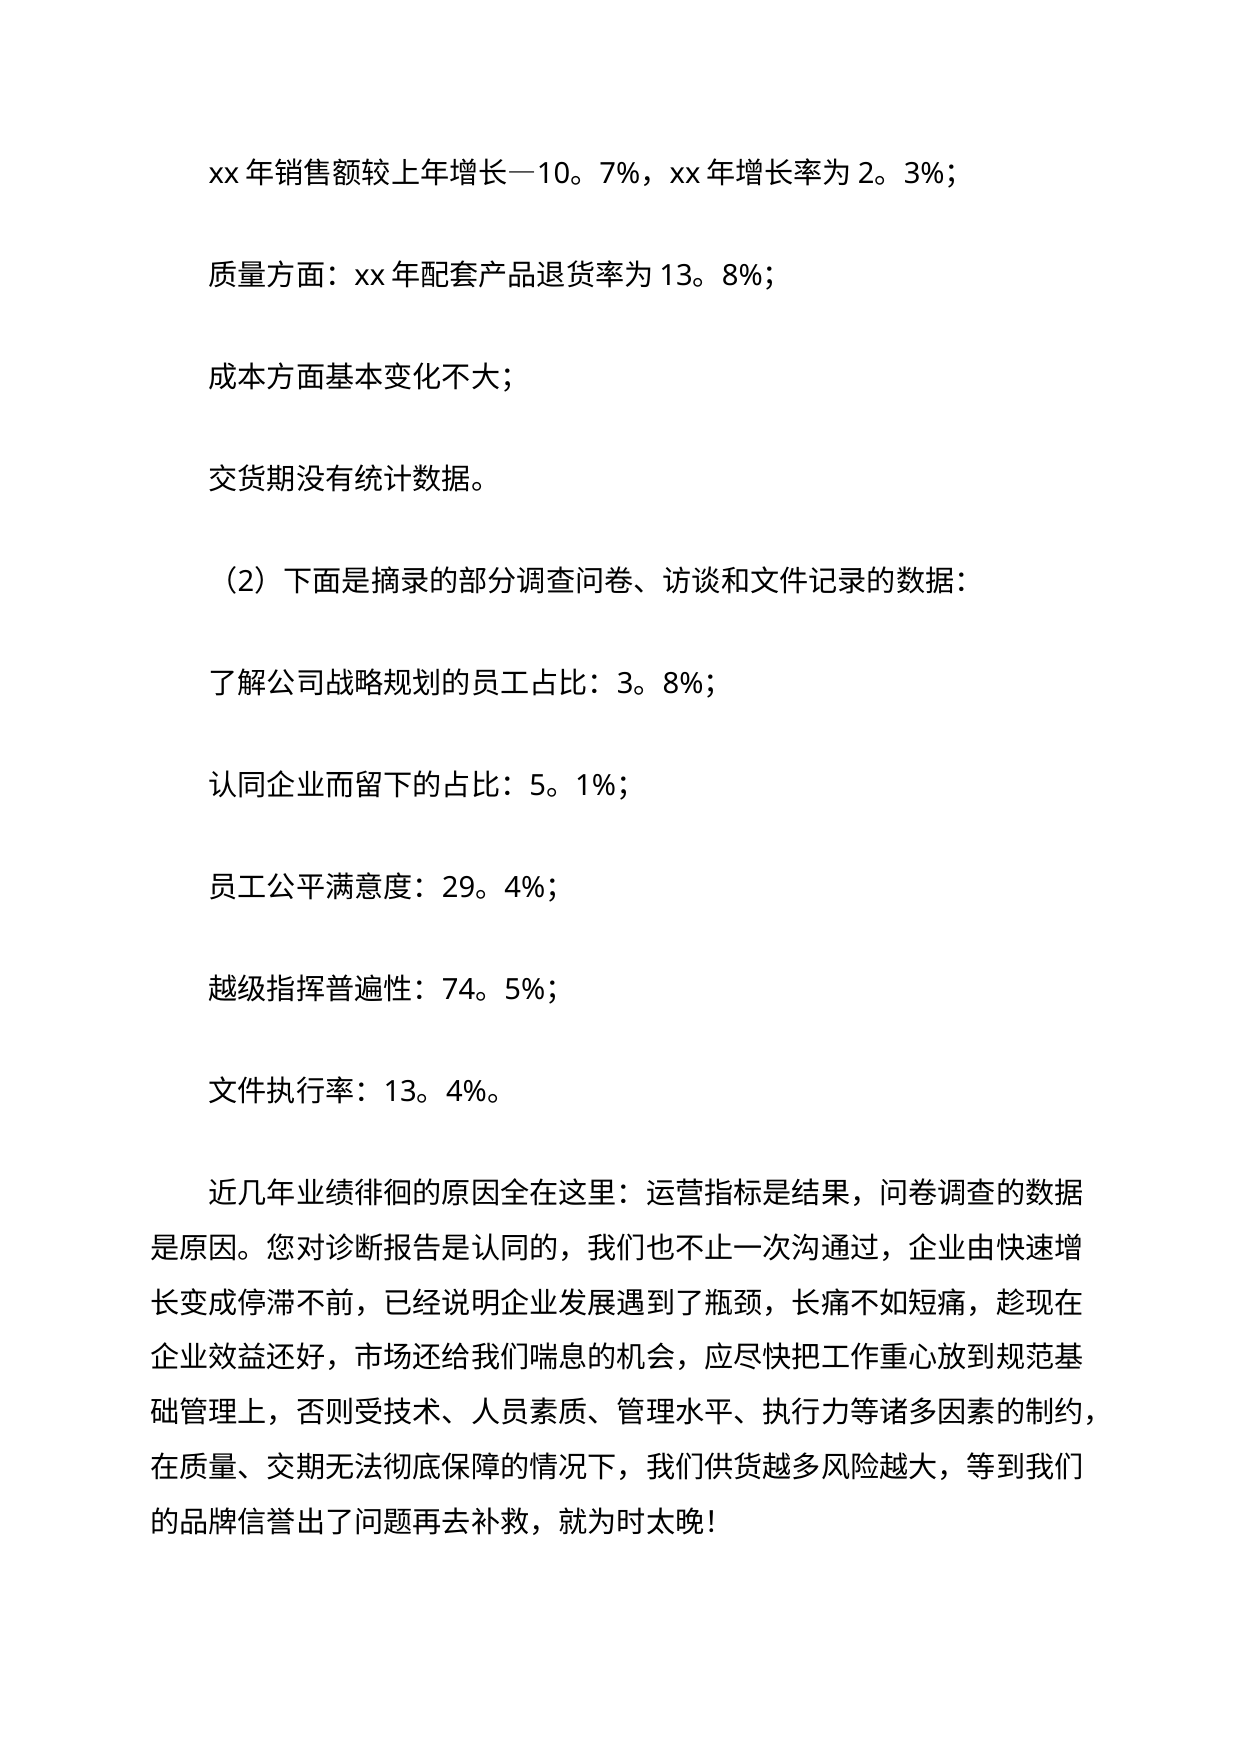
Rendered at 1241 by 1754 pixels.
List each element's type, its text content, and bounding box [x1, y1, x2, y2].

text 成本方面基本变化不大； [150, 354, 1090, 396]
text 认同企业而留下的占比：5。1%； [150, 761, 1090, 804]
text 文件执行率：13。4%。 [150, 1067, 1090, 1110]
text 交货期没有统计数据。 [150, 456, 1090, 498]
text （2）下面是摘录的部分调查问卷、访谈和文件记录的数据： [150, 557, 1090, 600]
text 近几年业绩徘徊的原因全在这里：运营指标是结果，问卷调查的数据是原因。您对诊断报告是认同的，我们也不止一次沟通过，企业由快速增长变成停滞不前，已经说明企业发展遇到了瓶颈，长痛不如短痛，趁现在企业效益还好，市场还给我们喘息的机会，应尽快把工作重心放到规范基础管理上，否则受技术、人员素质、管理水平、执行力等诸多因素的制约，在质量、交期无法彻底保障的情况下，我们供货越多风险越大，等到我们的品牌信誉出了问题再去补救，就为时太晚！ [150, 1169, 1090, 1541]
text 员工公平满意度：29。4%； [150, 863, 1090, 906]
text 质量方面：xx年配套产品退货率为13。8%； [150, 252, 1090, 294]
text 越级指挥普遍性：74。5%； [150, 965, 1090, 1008]
text xx年销售额较上年增长—10。7%，xx年增长率为2。3%； [150, 150, 1090, 192]
text 了解公司战略规划的员工占比：3。8%； [150, 659, 1090, 702]
